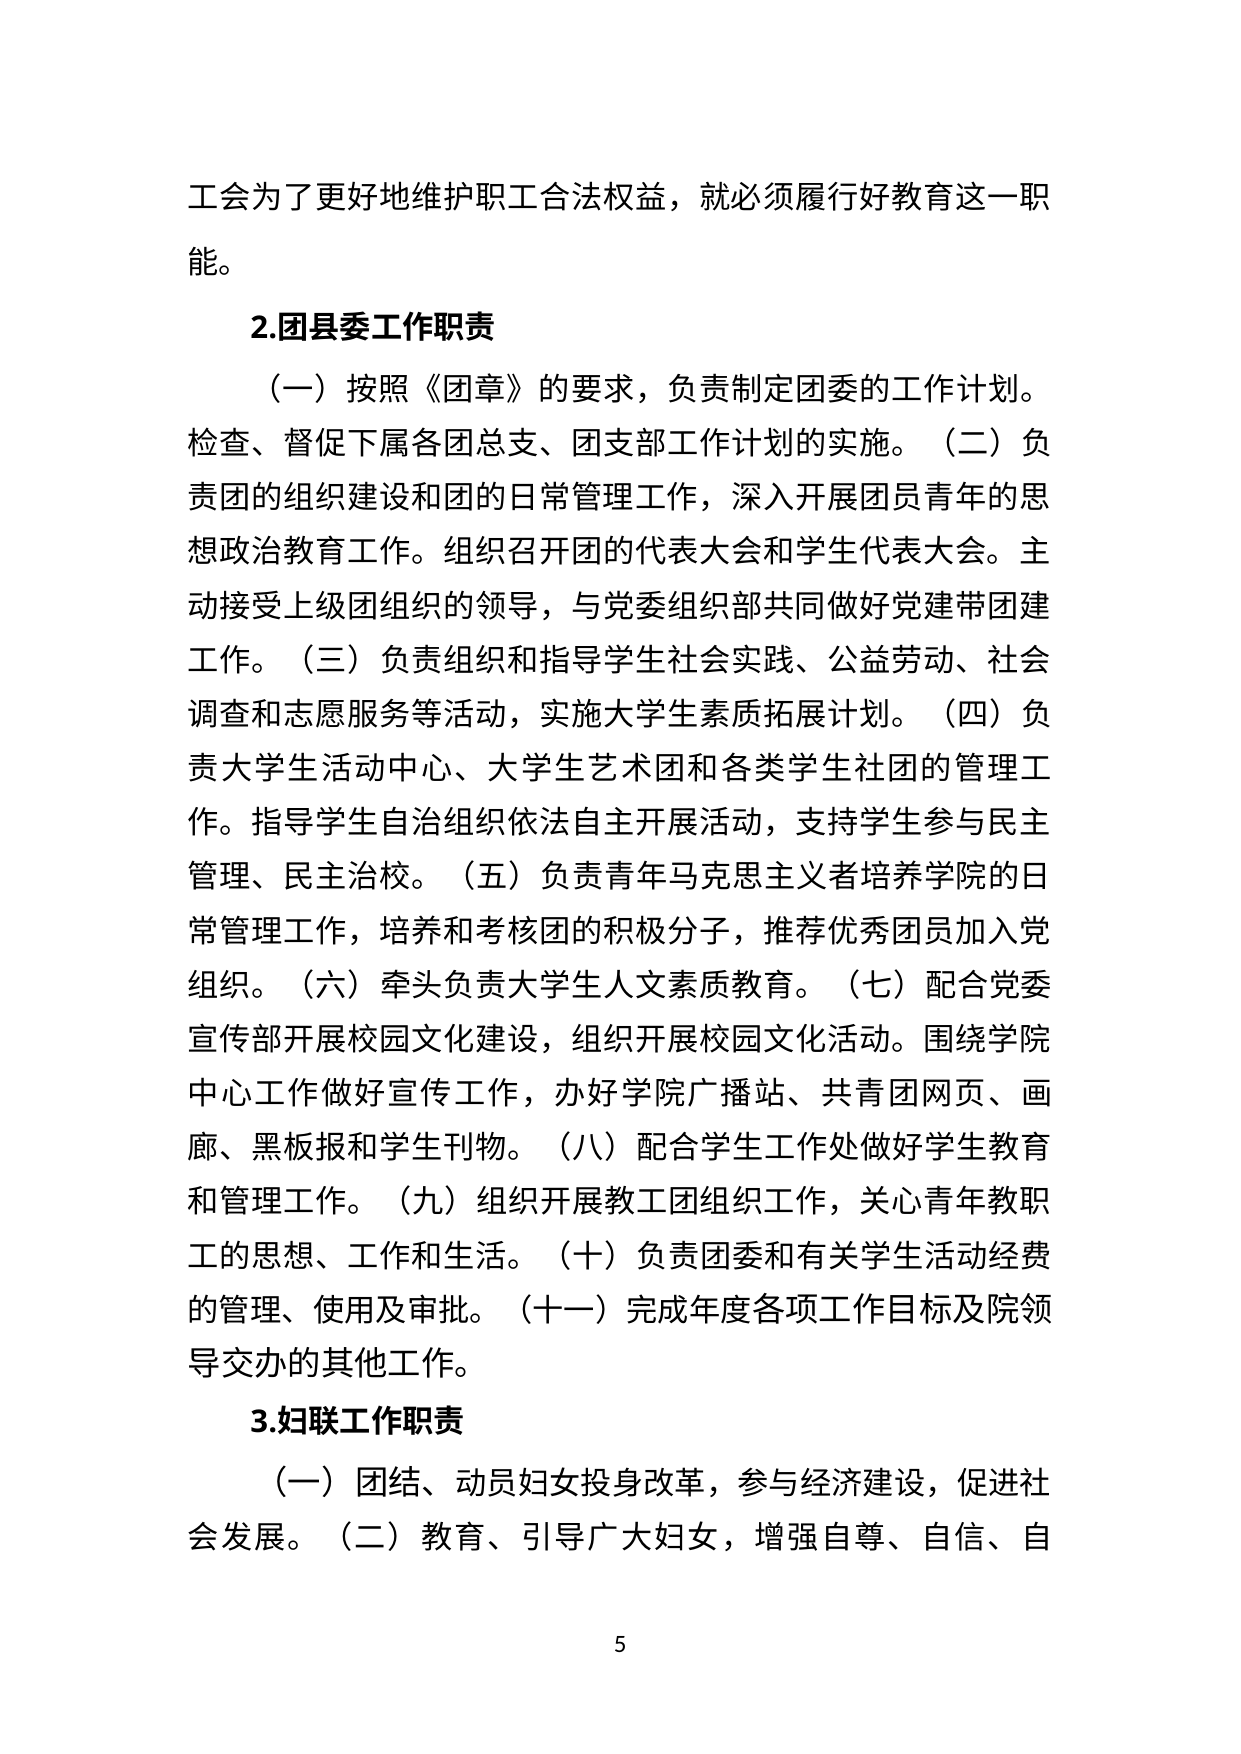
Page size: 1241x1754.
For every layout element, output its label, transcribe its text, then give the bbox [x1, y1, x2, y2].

text （一）按照《团章》的要求，负责制定团委的工作计划。检查、督促下属各团总支、团支部工作计划的实施。（二）负责团的组织建设和团的日常管理工作，深入开展团员青年的思想政治教育工作。组织召开团的代表大会和学生代表大会。主动接受上级团组织的领导，与党委组织部共同做好党建带团建工作。（三）负责组织和指导学生社会实践、公益劳动、社会调查和志愿服务等活动，实施大学生素质拓展计划。（四）负责大学生活动中心、大学生艺术团和各类学生社团的管理工作。指导学生自治组织依法自主开展活动，支持学生参与民主管理、民主治校。（五）负责青年马克思主义者培养学院的日常管理工作，培养和考核团的积极分子，推荐优秀团员加入党组织。（六）牵头负责大学生人文素质教育。（七）配合党委宣传部开展校园文化建设，组织开展校园文化活动。围绕学院中心工作做好宣传工作，办好学院广播站、共青团网页、画廊、黑板报和学生刊物。（八）配合学生工作处做好学生教育和管理工作。（九）组织开展教工团组织工作，关心青年教职工的思想、工作和生活。（十）负责团委和有关学生活动经费的管理、使用及审批。（十一）完成年度各项工作目标及院领导交办的其他工作。 [187, 357, 1053, 1386]
text 3.妇联工作职责 [187, 1386, 1053, 1451]
text 2.团县委工作职责 [187, 292, 1053, 357]
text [187, 162, 1053, 292]
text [187, 1451, 1053, 1559]
